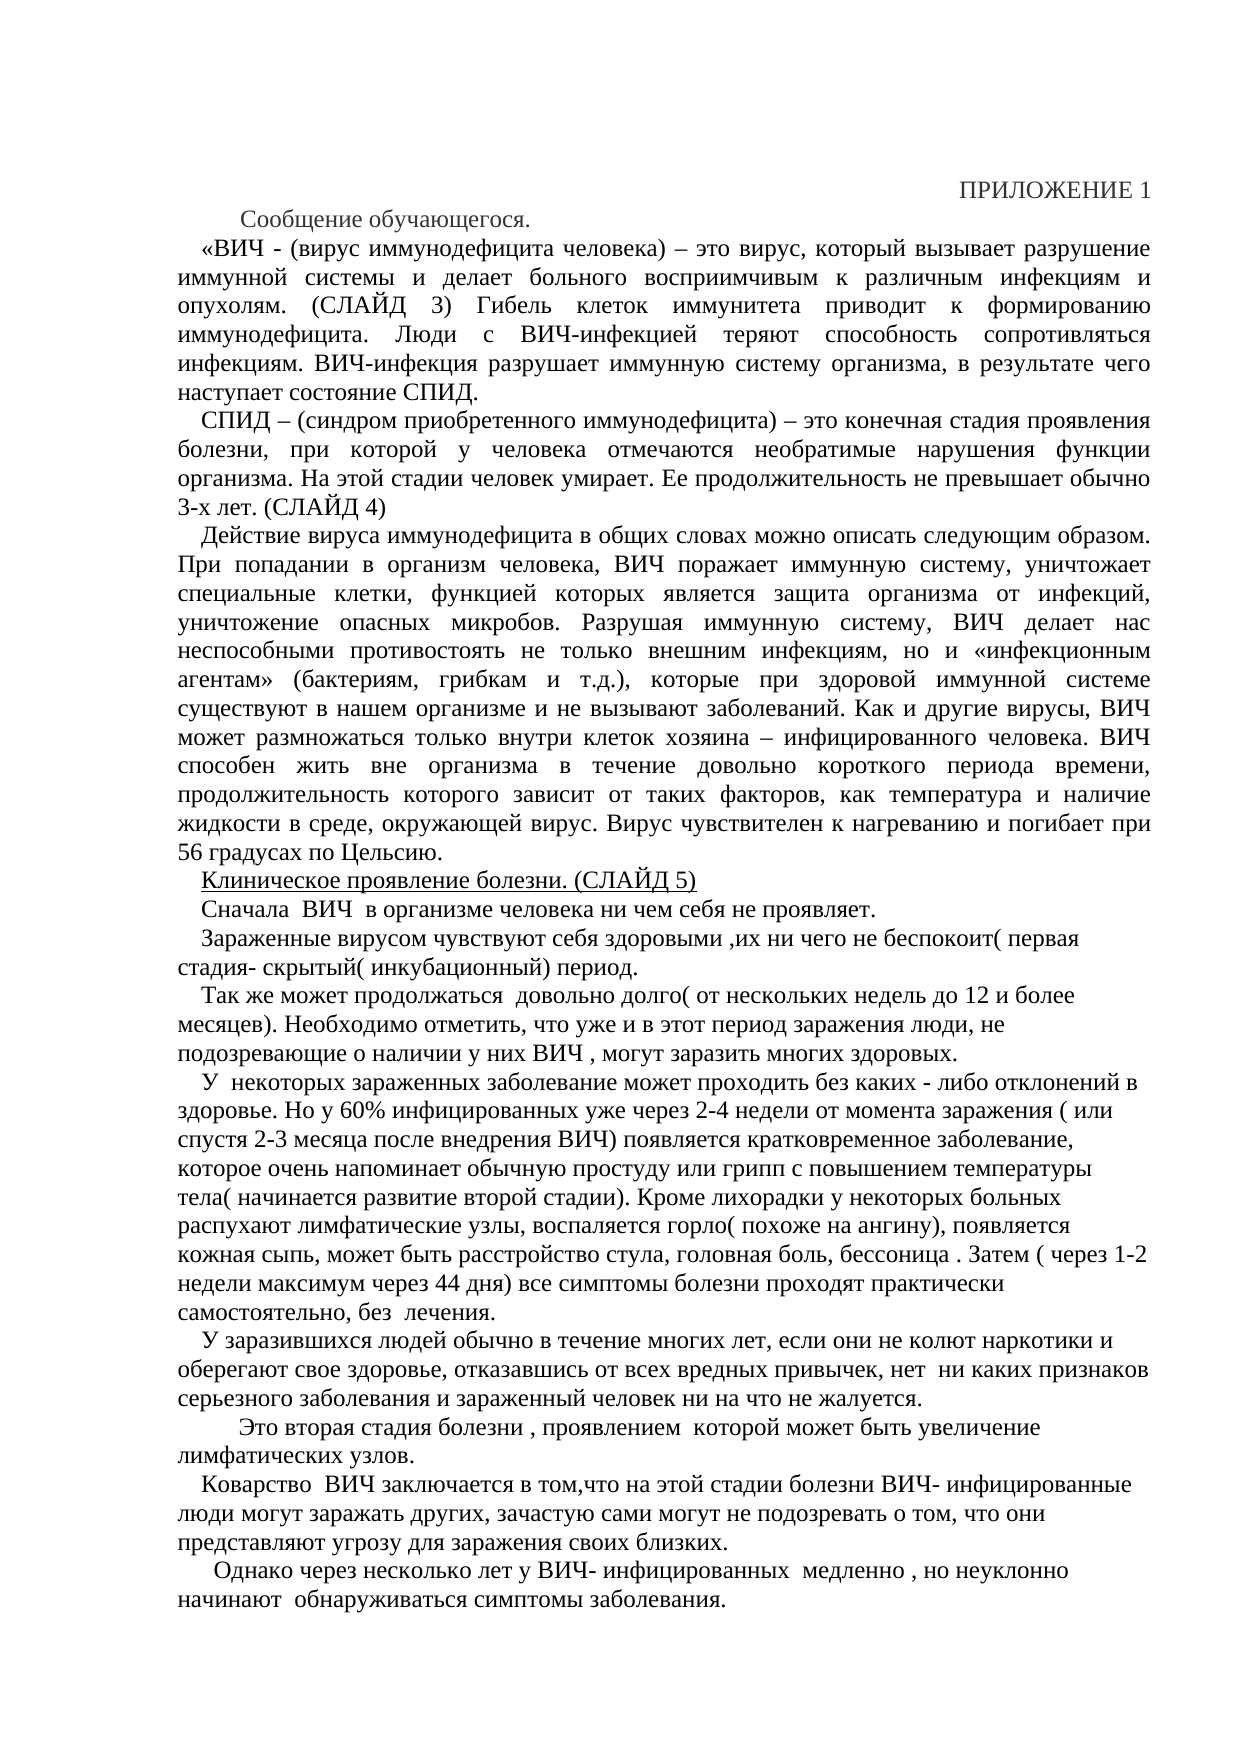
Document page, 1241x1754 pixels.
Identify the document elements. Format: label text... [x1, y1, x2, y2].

text У некоторых зараженных заболевание может проходить без каких - либо отклонений в здоровье. Но у 60% инфицированных уже через 2-4 недели от момента заражения ( или спустя 2-3 месяца после внедрения ВИЧ) появляется кратковременное заболевание, которое очень напоминает обычную простуду или грипп с повышением температуры тела( начинается развитие второй стадии). Кроме лихорадки у некоторых больных распухают лимфатические узлы, воспаляется горло( похоже на ангину), появляется кожная сыпь, может быть расстройство стула, головная боль, бессоница . Затем ( через 1-2 недели максимум через 44 дня) все симптомы болезни проходят практически самостоятельно, без лечения. [177, 1067, 1152, 1326]
text СПИД – (синдром приобретенного иммунодефицита) – это конечная стадия проявления болезни, при которой у человека отмечаются необратимые нарушения функции организма. На этой стадии человек умирает. Ее продолжительность не превышает обычно 3-х лет. (СЛАЙД 4) [177, 406, 1152, 521]
text ПРИЛОЖЕНИЕ 1 [216, 176, 1152, 204]
text Клиническое проявление болезни. (СЛАЙД 5) [177, 866, 1152, 894]
text Коварство ВИЧ заключается в том,что на этой стадии болезни ВИЧ- инфицированные люди могут заражать других, зачастую сами могут не подозревать о том, что они представляют угрозу для заражения своих близких. [177, 1469, 1152, 1556]
text Действие вируса иммунодефицита в общих словах можно описать следующим образом. При попадании в организм человека, ВИЧ поражает иммунную систему, уничтожает специальные клетки, функцией которых является защита организма от инфекций, уничтожение опасных микробов. Разрушая иммунную систему, ВИЧ делает нас неспособными противостоять не только внешним инфекциям, но и «инфекционным агентам» (бактериям, грибкам и т.д.), которые при здоровой иммунной системе существуют в нашем организме и не вызывают заболеваний. Как и другие вирусы, ВИЧ может размножаться только внутри клеток хозяина – инфицированного человека. ВИЧ способен жить вне организма в течение довольно короткого периода времени, продолжительность которого зависит от таких факторов, как температура и наличие жидкости в среде, окружающей вирус. Вирус чувствителен к нагреванию и погибает при 56 градусах по Цельсию. [177, 521, 1152, 866]
text Это вторая стадия болезни , проявлением которой может быть увеличение лимфатических узлов. [177, 1412, 1152, 1469]
text Так же может продолжаться довольно долго( от нескольких недель до 12 и более месяцев). Необходимо отметить, что уже и в этот период заражения люди, не подозревающие о наличии у них ВИЧ , могут заразить многих здоровых. [177, 981, 1152, 1067]
text Сначала ВИЧ в организме человека ни чем себя не проявляет. [177, 894, 1152, 923]
text «ВИЧ - (вирус иммунодефицита человека) – это вирус, который вызывает разрушение иммунной системы и делает больного восприимчивым к различным инфекциям и опухолям. (СЛАЙД 3) Гибель клеток иммунитета приводит к формированию иммунодефицита. Люди с ВИЧ-инфекцией теряют способность сопротивляться инфекциям. ВИЧ-инфекция разрушает иммунную систему организма, в результате чего наступает состояние СПИД. [177, 233, 1152, 406]
text У заразившихся людей обычно в течение многих лет, если они не колют наркотики и оберегают свое здоровье, отказавшись от всех вредных привычек, нет ни каких признаков серьезного заболевания и зараженный человек ни на что не жалуется. [177, 1326, 1152, 1412]
text Зараженные вирусом чувствуют себя здоровыми ,их ни чего не беспокоит( первая стадия- скрытый( инкубационный) период. [177, 923, 1152, 981]
text Однако через несколько лет у ВИЧ- инфицированных медленно , но неуклонно начинают обнаруживаться симптомы заболевания. [177, 1556, 1152, 1613]
text Сообщение обучающегося. [216, 204, 1152, 233]
